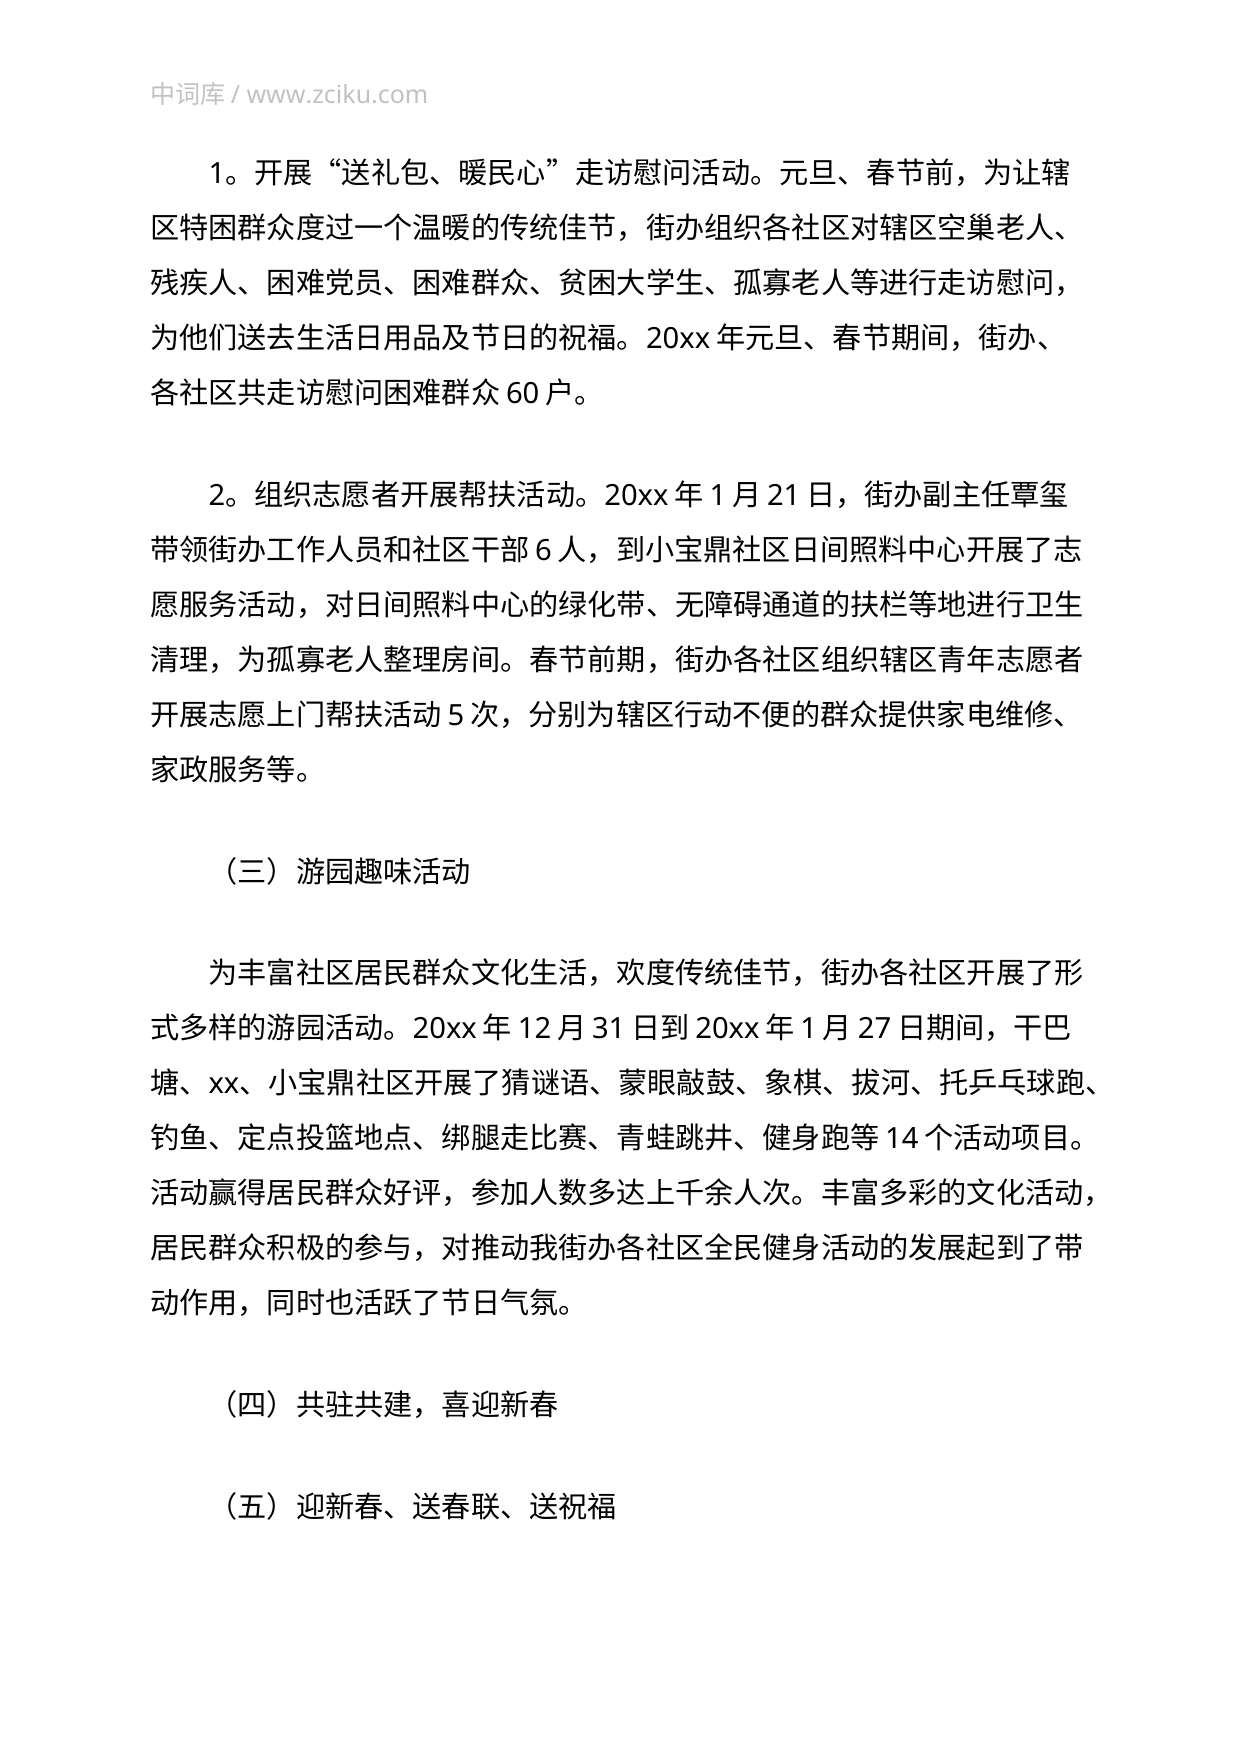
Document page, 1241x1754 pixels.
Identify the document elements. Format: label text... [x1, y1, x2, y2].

text （四）共驻共建，喜迎新春 [150, 1382, 1090, 1424]
text （五）迎新春、送春联、送祝福 [150, 1483, 1090, 1526]
text （三）游园趣味活动 [150, 848, 1090, 891]
text 1。开展“送礼包、暖民心”走访慰问活动。元旦、春节前，为让辖区特困群众度过一个温暖的传统佳节，街办组织各社区对辖区空巢老人、残疾人、困难党员、困难群众、贫困大学生、孤寡老人等进行走访慰问，为他们送去生活日用品及节日的祝福。20xx年元旦、春节期间，街办、各社区共走访慰问困难群众60户。 [150, 150, 1090, 412]
text 2。组织志愿者开展帮扶活动。20xx年1月21日，街办副主任覃玺带领街办工作人员和社区干部6人，到小宝鼎社区日间照料中心开展了志愿服务活动，对日间照料中心的绿化带、无障碍通道的扶栏等地进行卫生清理，为孤寡老人整理房间。春节前期，街办各社区组织辖区青年志愿者开展志愿上门帮扶活动5次，分别为辖区行动不便的群众提供家电维修、家政服务等。 [150, 472, 1090, 789]
text 为丰富社区居民群众文化生活，欢度传统佳节，街办各社区开展了形式多样的游园活动。20xx年12月31日到20xx年1月27日期间，干巴塘、xx、小宝鼎社区开展了猜谜语、蒙眼敲鼓、象棋、拔河、托乒乓球跑、钓鱼、定点投篮地点、绑腿走比赛、青蛙跳井、健身跑等14个活动项目。活动赢得居民群众好评，参加人数多达上千余人次。丰富多彩的文化活动，居民群众积极的参与，对推动我街办各社区全民健身活动的发展起到了带动作用，同时也活跃了节日气氛。 [150, 950, 1090, 1322]
